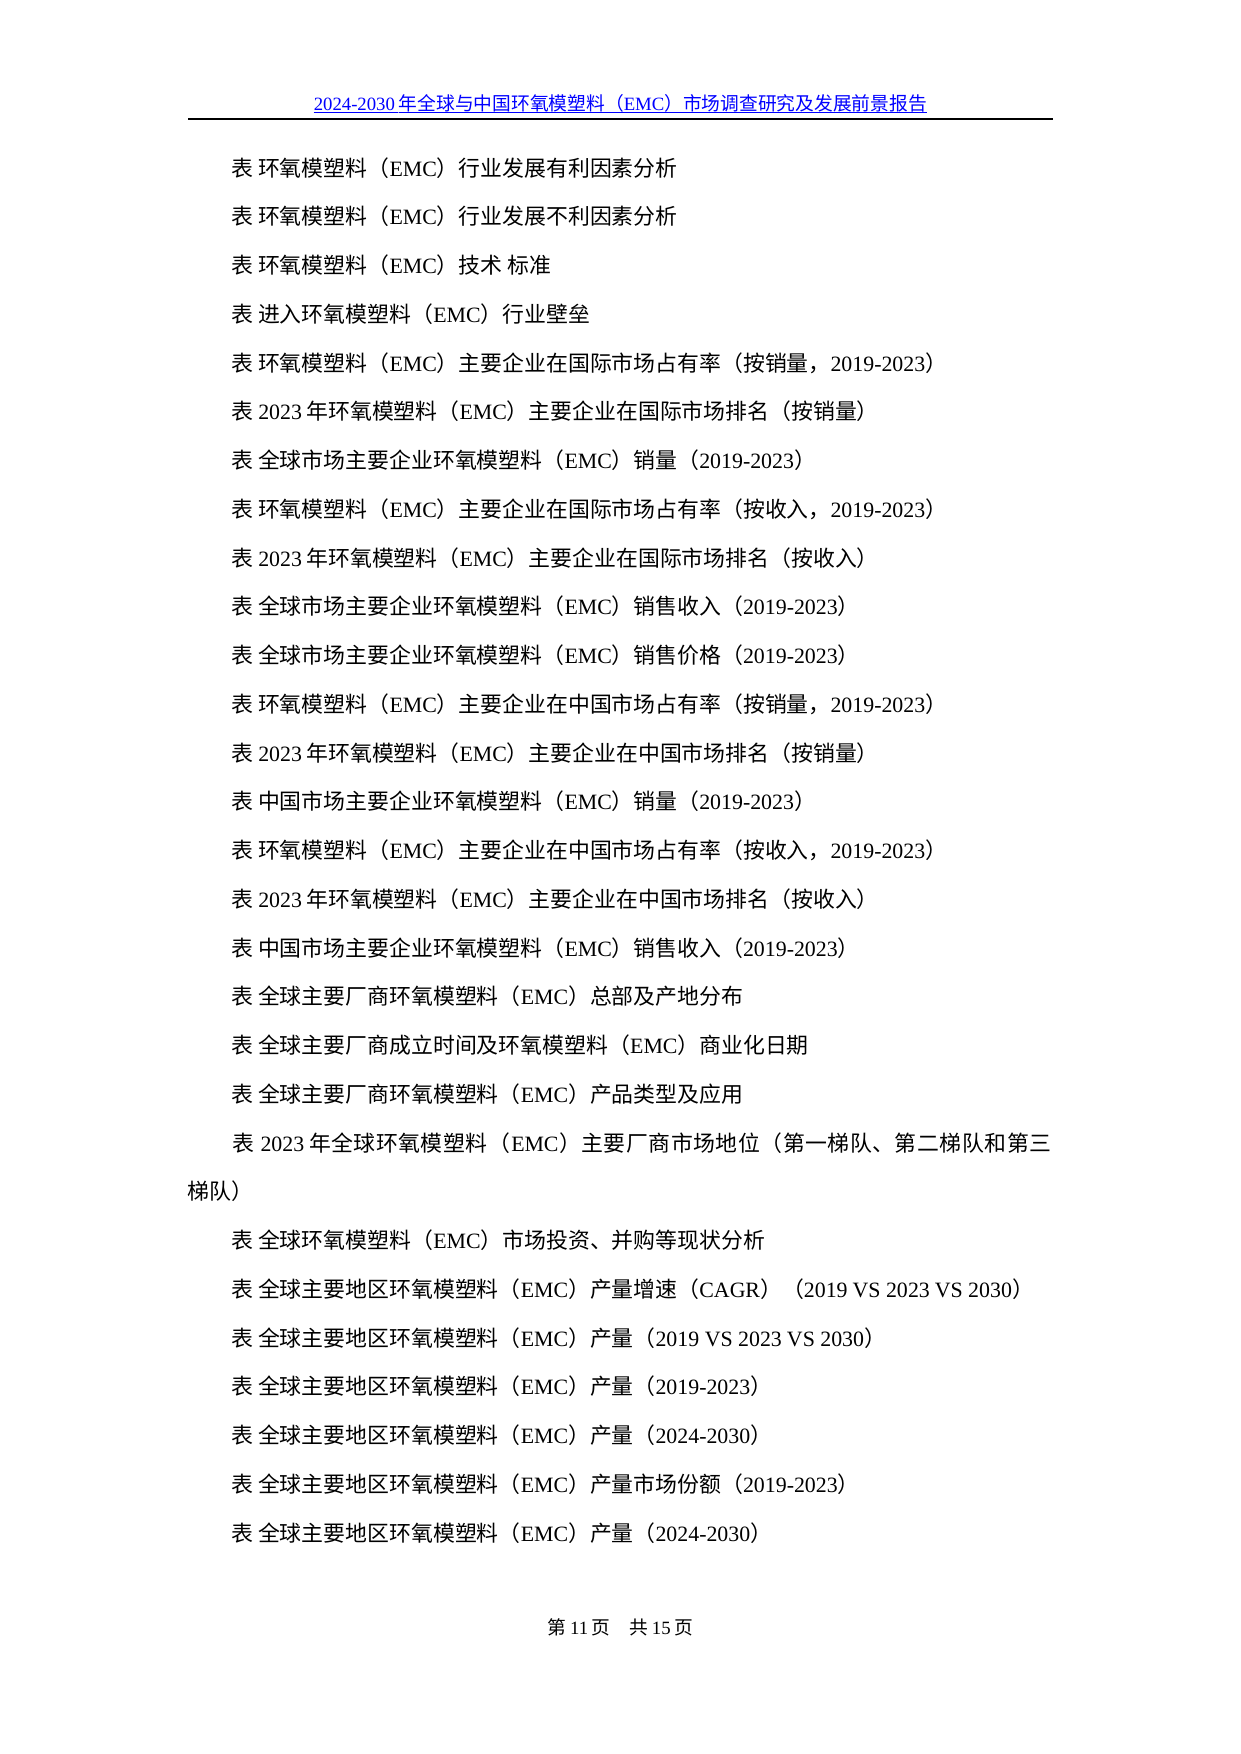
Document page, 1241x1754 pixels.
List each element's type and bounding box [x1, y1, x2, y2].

text [187, 150, 1053, 1548]
